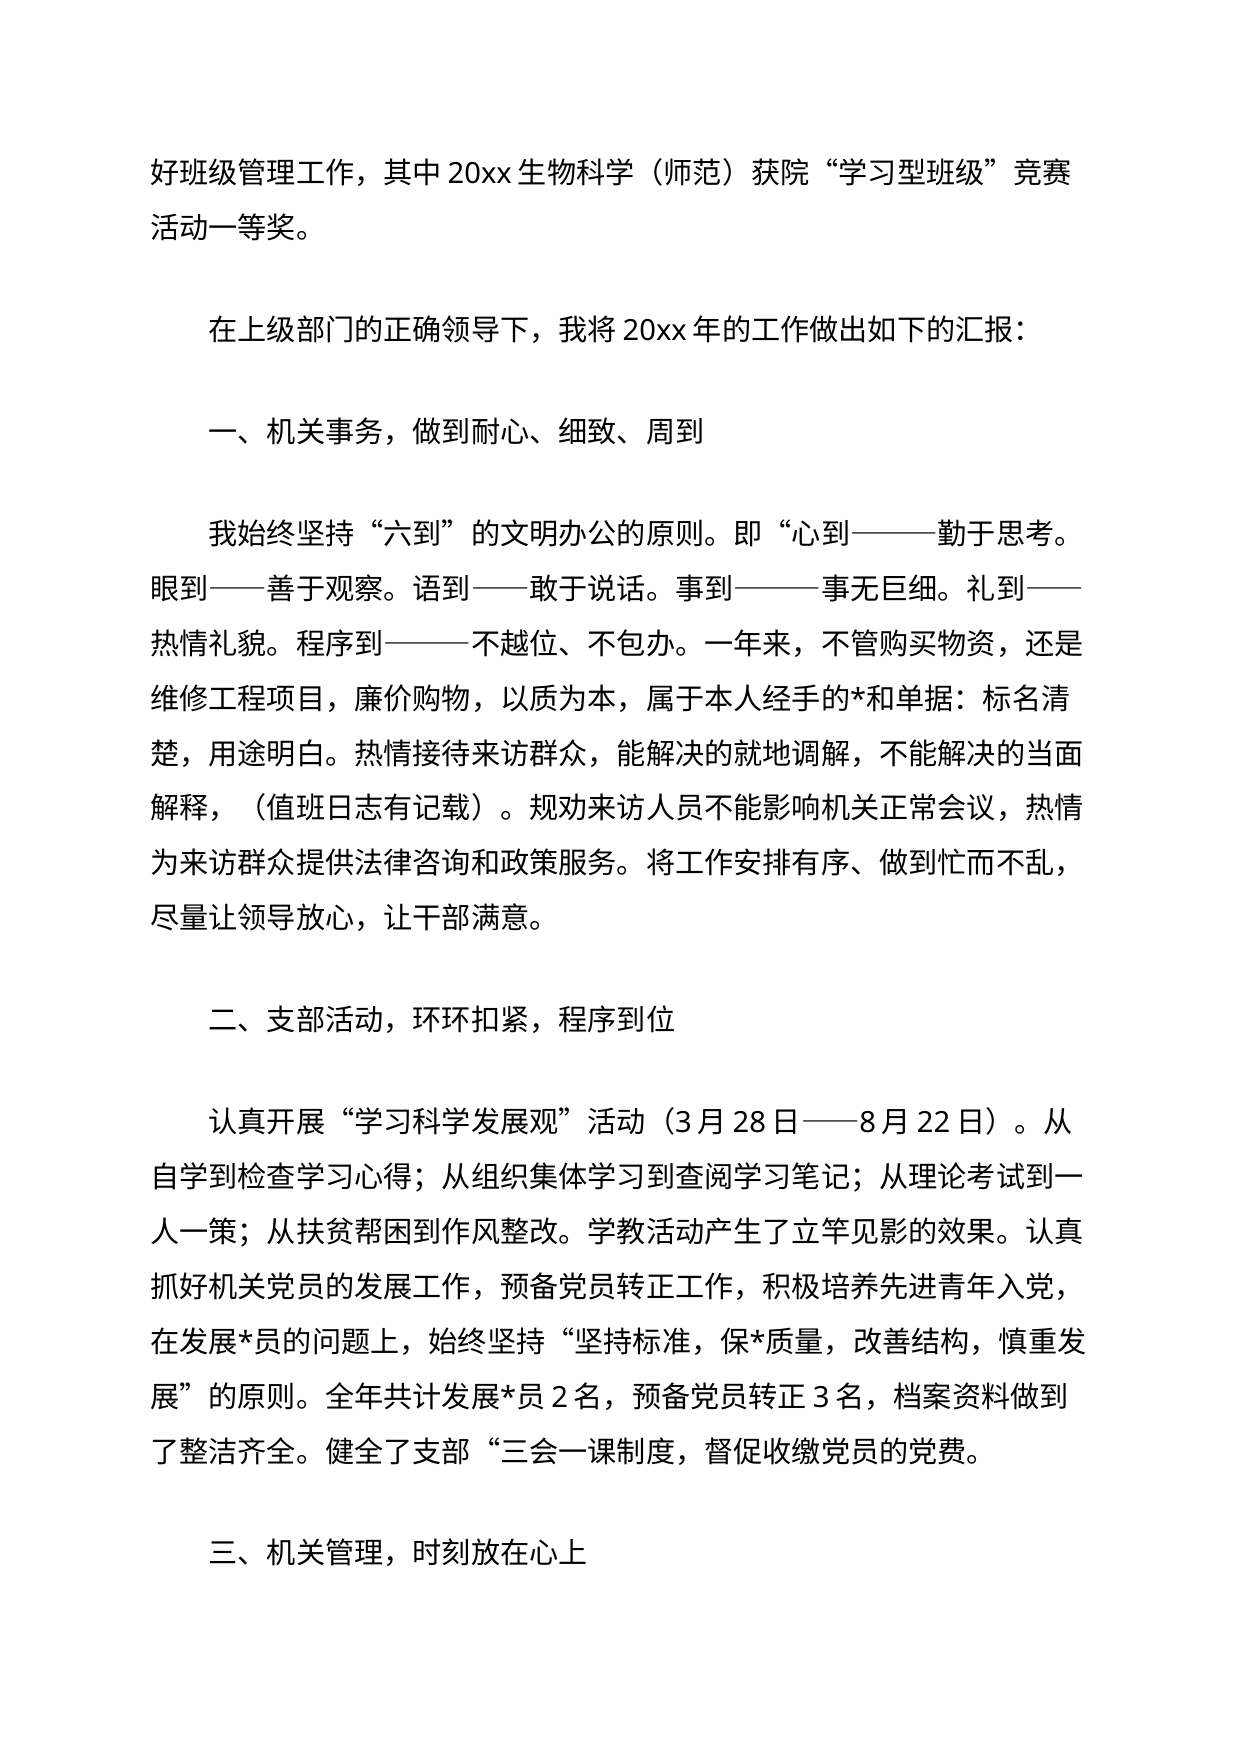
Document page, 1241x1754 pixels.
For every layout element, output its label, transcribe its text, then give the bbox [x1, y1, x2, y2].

text 三、机关管理，时刻放在心上 [150, 1530, 1090, 1572]
text 认真开展“学习科学发展观”活动（3月28日——8月22日）。从自学到检查学习心得；从组织集体学习到查阅学习笔记；从理论考试到一人一策；从扶贫帮困到作风整改。学教活动产生了立竿见影的效果。认真抓好机关党员的发展工作，预备党员转正工作，积极培养先进青年入党，在发展*员的问题上，始终坚持“坚持标准，保*质量，改善结构，慎重发展”的原则。全年共计发展*员2名，预备党员转正3名，档案资料做到了整洁齐全。健全了支部“三会一课制度，督促收缴党员的党费。 [150, 1098, 1090, 1470]
text 在上级部门的正确领导下，我将20xx年的工作做出如下的汇报： [150, 307, 1090, 349]
text 二、支部活动，环环扣紧，程序到位 [150, 997, 1090, 1039]
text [150, 150, 1090, 247]
text 我始终坚持“六到”的文明办公的原则。即“心到———勤于思考。眼到——善于观察。语到——敢于说话。事到———事无巨细。礼到——热情礼貌。程序到———不越位、不包办。一年来，不管购买物资，还是维修工程项目，廉价购物，以质为本，属于本人经手的*和单据：标名清楚，用途明白。热情接待来访群众，能解决的就地调解，不能解决的当面解释，（值班日志有记载）。规劝来访人员不能影响机关正常会议，热情为来访群众提供法律咨询和政策服务。将工作安排有序、做到忙而不乱，尽量让领导放心，让干部满意。 [150, 511, 1090, 937]
text 一、机关事务，做到耐心、细致、周到 [150, 409, 1090, 451]
